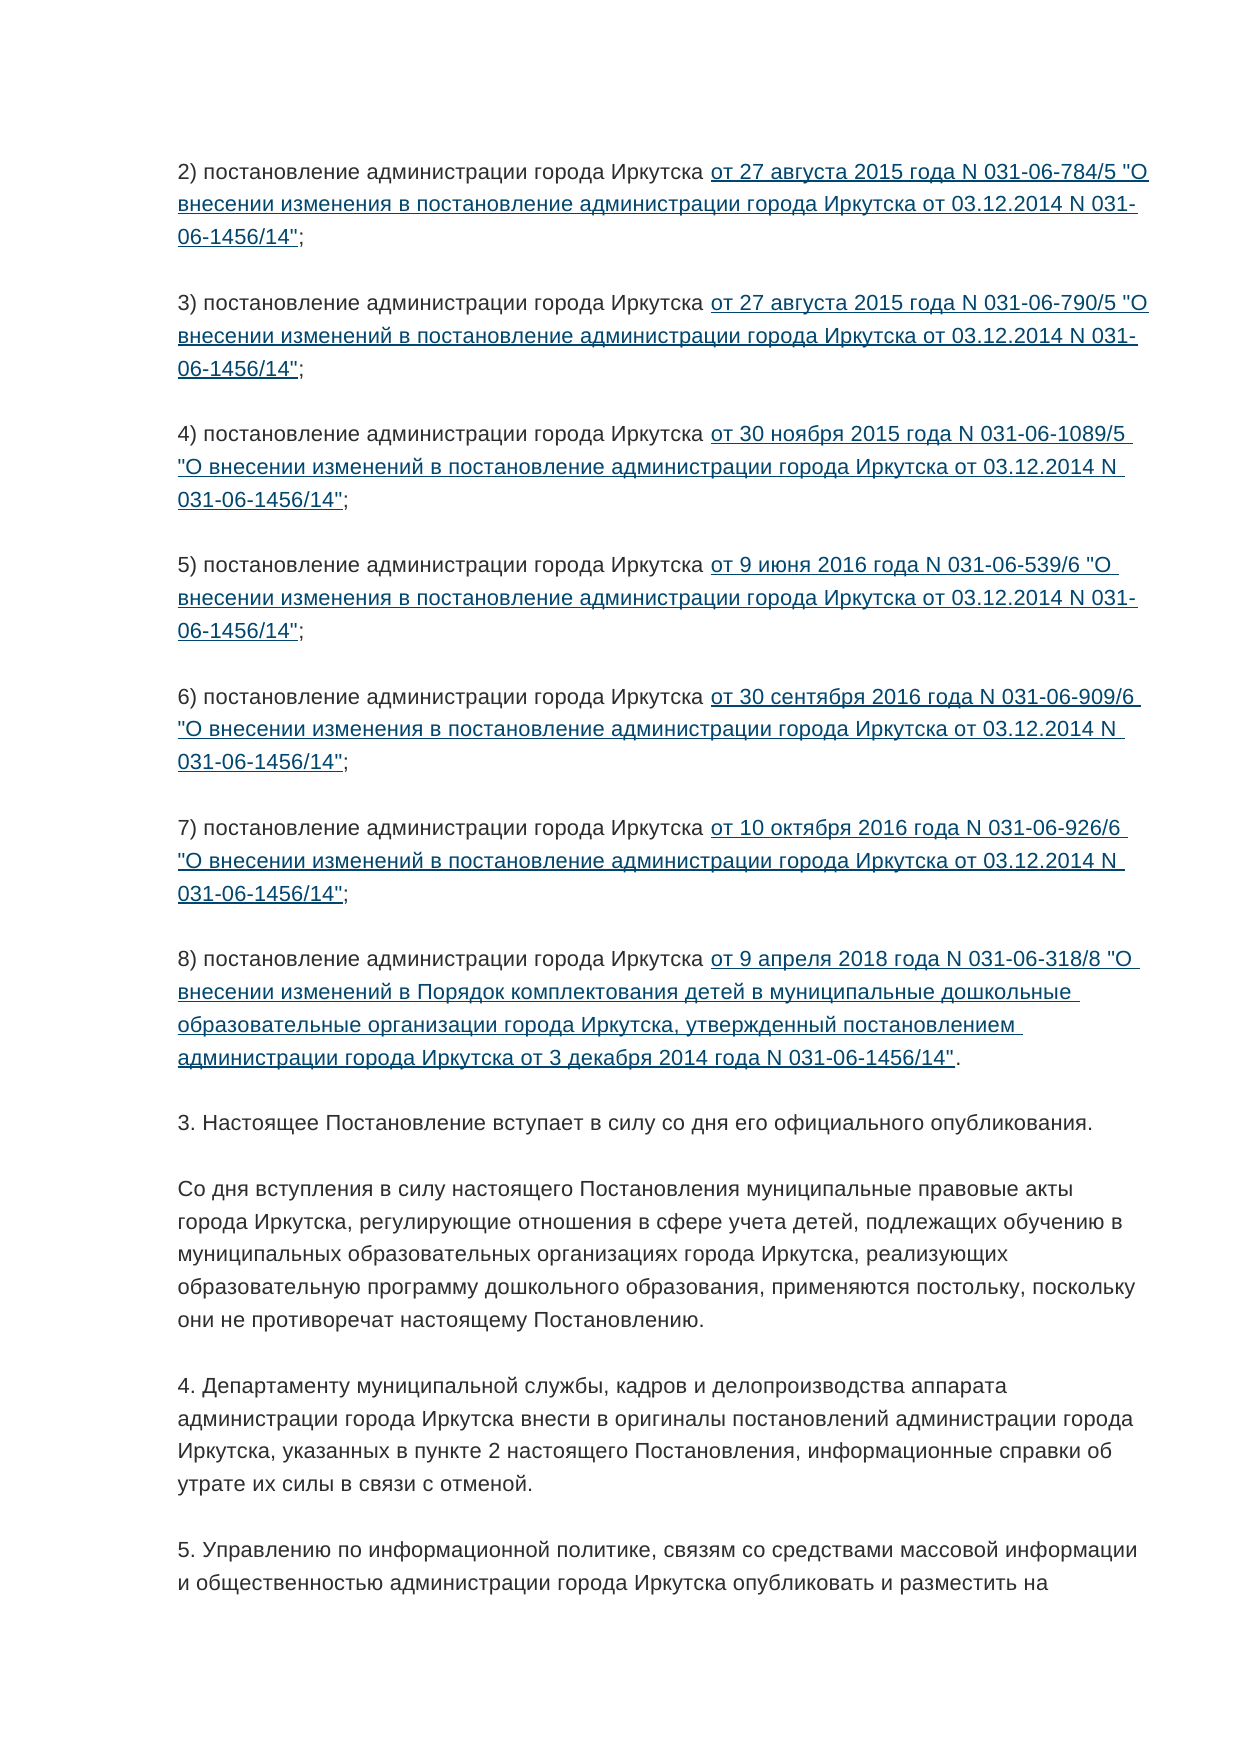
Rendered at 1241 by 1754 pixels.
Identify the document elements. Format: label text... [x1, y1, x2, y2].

text 4. Департаменту муниципальной службы, кадров и делопроизводства аппарата администрации города Иркутска внести в оригиналы постановлений администрации города Иркутска, указанных в пункте 2 настоящего Постановления, информационные справки об утрате их силы в связи с отменой. [177, 1332, 1152, 1496]
text 7) постановление администрации города Иркутска от 10 октября 2016 года N 031-06-926/6 "О внесении изменений в постановление администрации города Иркутска от 03.12.2014 N 031-06-1456/14"; [177, 774, 1152, 906]
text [177, 1496, 1152, 1595]
text 2) постановление администрации города Иркутска от 27 августа 2015 года N 031-06-784/5 "О внесении изменения в постановление администрации города Иркутска от 03.12.2014 N 031-06-1456/14"; [177, 118, 1152, 249]
text 4) постановление администрации города Иркутска от 30 ноября 2015 года N 031-06-1089/5 "О внесении изменений в постановление администрации города Иркутска от 03.12.2014 N 031-06-1456/14"; [177, 381, 1152, 512]
text 3) постановление администрации города Иркутска от 27 августа 2015 года N 031-06-790/5 "О внесении изменений в постановление администрации города Иркутска от 03.12.2014 N 031-06-1456/14"; [177, 249, 1152, 381]
text 6) постановление администрации города Иркутска от 30 сентября 2016 года N 031-06-909/6 "О внесении изменения в постановление администрации города Иркутска от 03.12.2014 N 031-06-1456/14"; [177, 643, 1152, 774]
text 3. Настоящее Постановление вступает в силу со дня его официального опубликования. [177, 1070, 1152, 1135]
text Со дня вступления в силу настоящего Постановления муниципальные правовые акты города Иркутска, регулирующие отношения в сфере учета детей, подлежащих обучению в муниципальных образовательных организациях города Иркутска, реализующих образовательную программу дошкольного образования, применяются постольку, поскольку они не противоречат настоящему Постановлению. [177, 1135, 1152, 1332]
text 5) постановление администрации города Иркутска от 9 июня 2016 года N 031-06-539/6 "О внесении изменения в постановление администрации города Иркутска от 03.12.2014 N 031-06-1456/14"; [177, 512, 1152, 643]
text 8) постановление администрации города Иркутска от 9 апреля 2018 года N 031-06-318/8 "О внесении изменений в Порядок комплектования детей в муниципальные дошкольные образовательные организации города Иркутска, утвержденный постановлением администрации города Иркутска от 3 декабря 2014 года N 031-06-1456/14". [177, 906, 1152, 1070]
